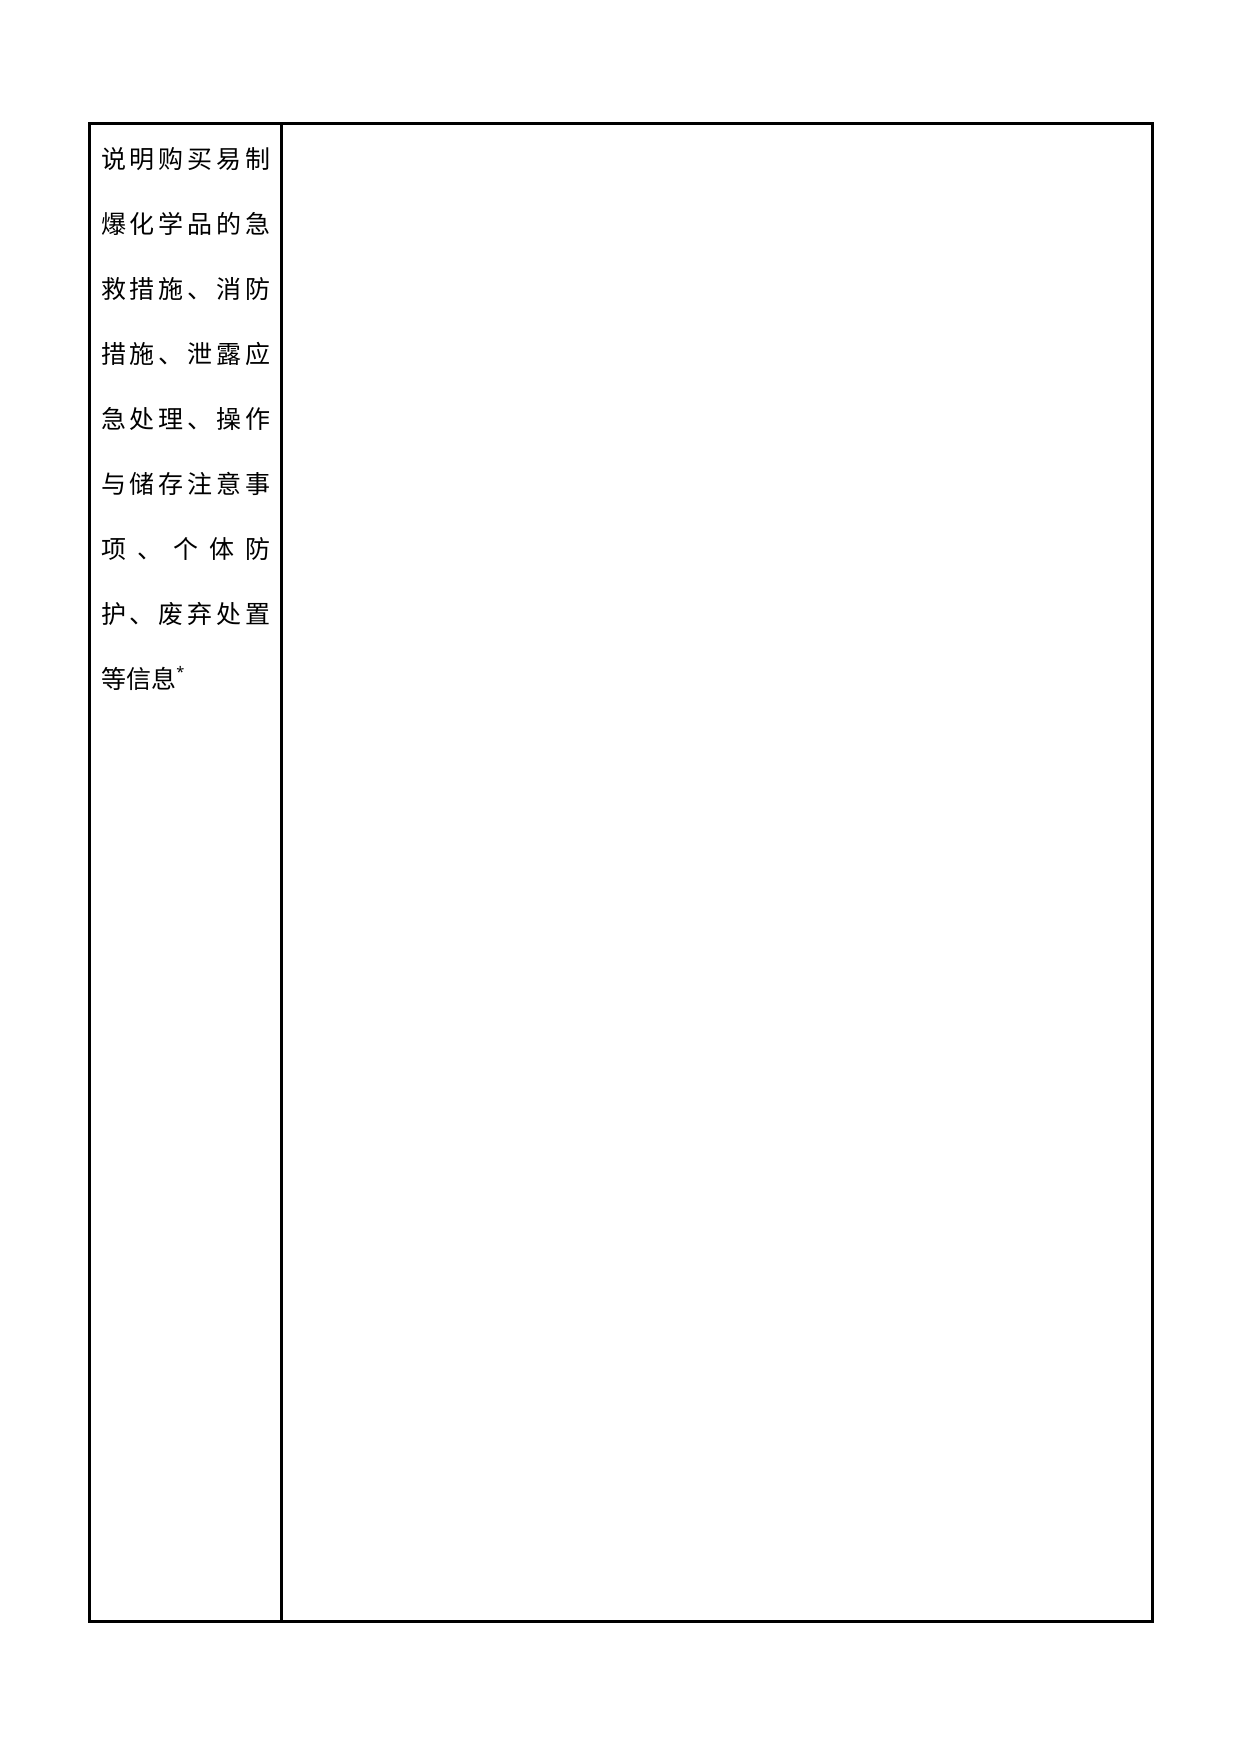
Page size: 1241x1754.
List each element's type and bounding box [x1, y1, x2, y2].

table_cell [91, 125, 280, 1620]
table_cell [283, 125, 1151, 1620]
